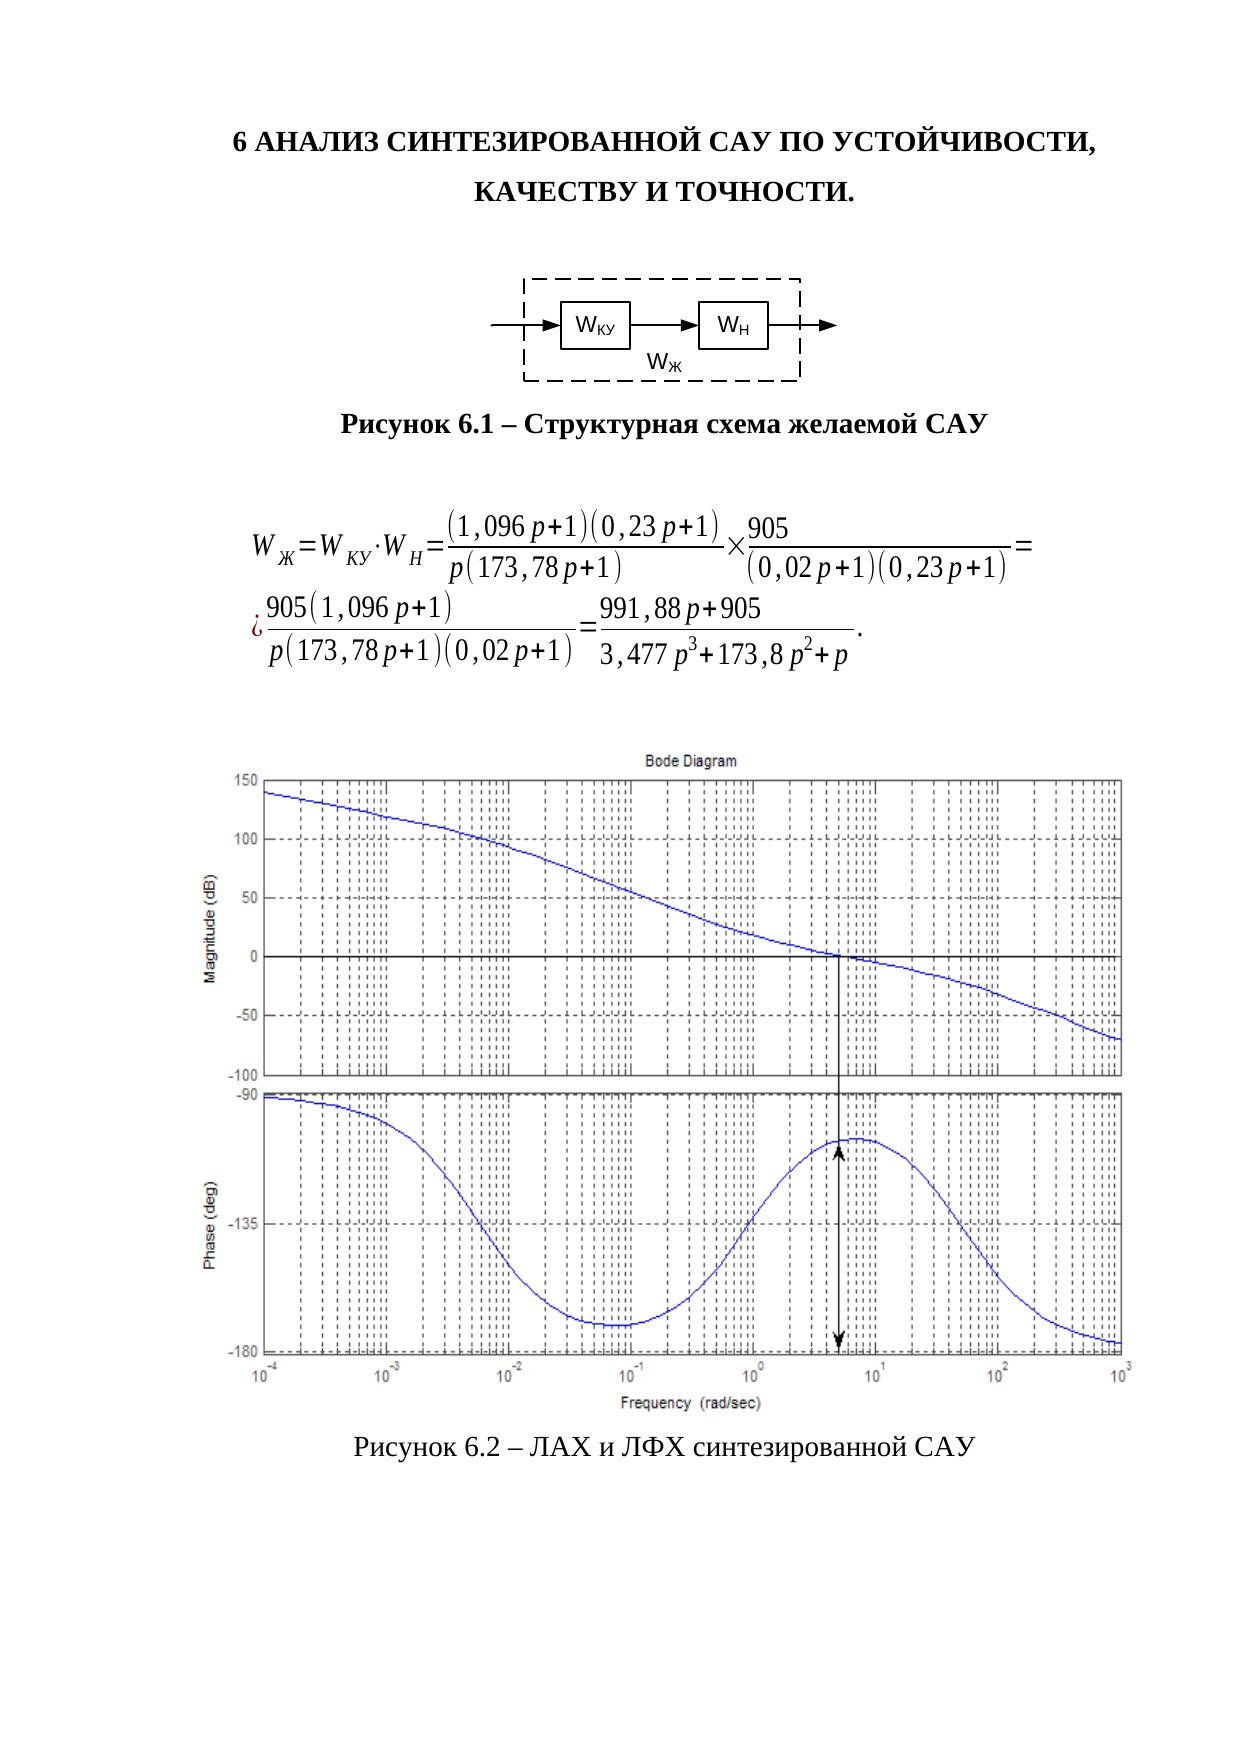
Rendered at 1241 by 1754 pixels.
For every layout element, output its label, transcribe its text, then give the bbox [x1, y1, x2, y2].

picture [189, 737, 1140, 1413]
text Рисунок 6.2 – ЛАХ и ЛФХ синтезированной САУ [177, 1429, 1152, 1463]
subtitle 6 АНАЛИЗ СИНТЕЗИРОВАННОЙ САУ ПО УСТОЙЧИВОСТИ, КАЧЕСТВУ И ТОЧНОСТИ. [177, 124, 1152, 208]
text Рисунок 6.1 – Структурная схема желаемой САУ [177, 406, 1152, 439]
